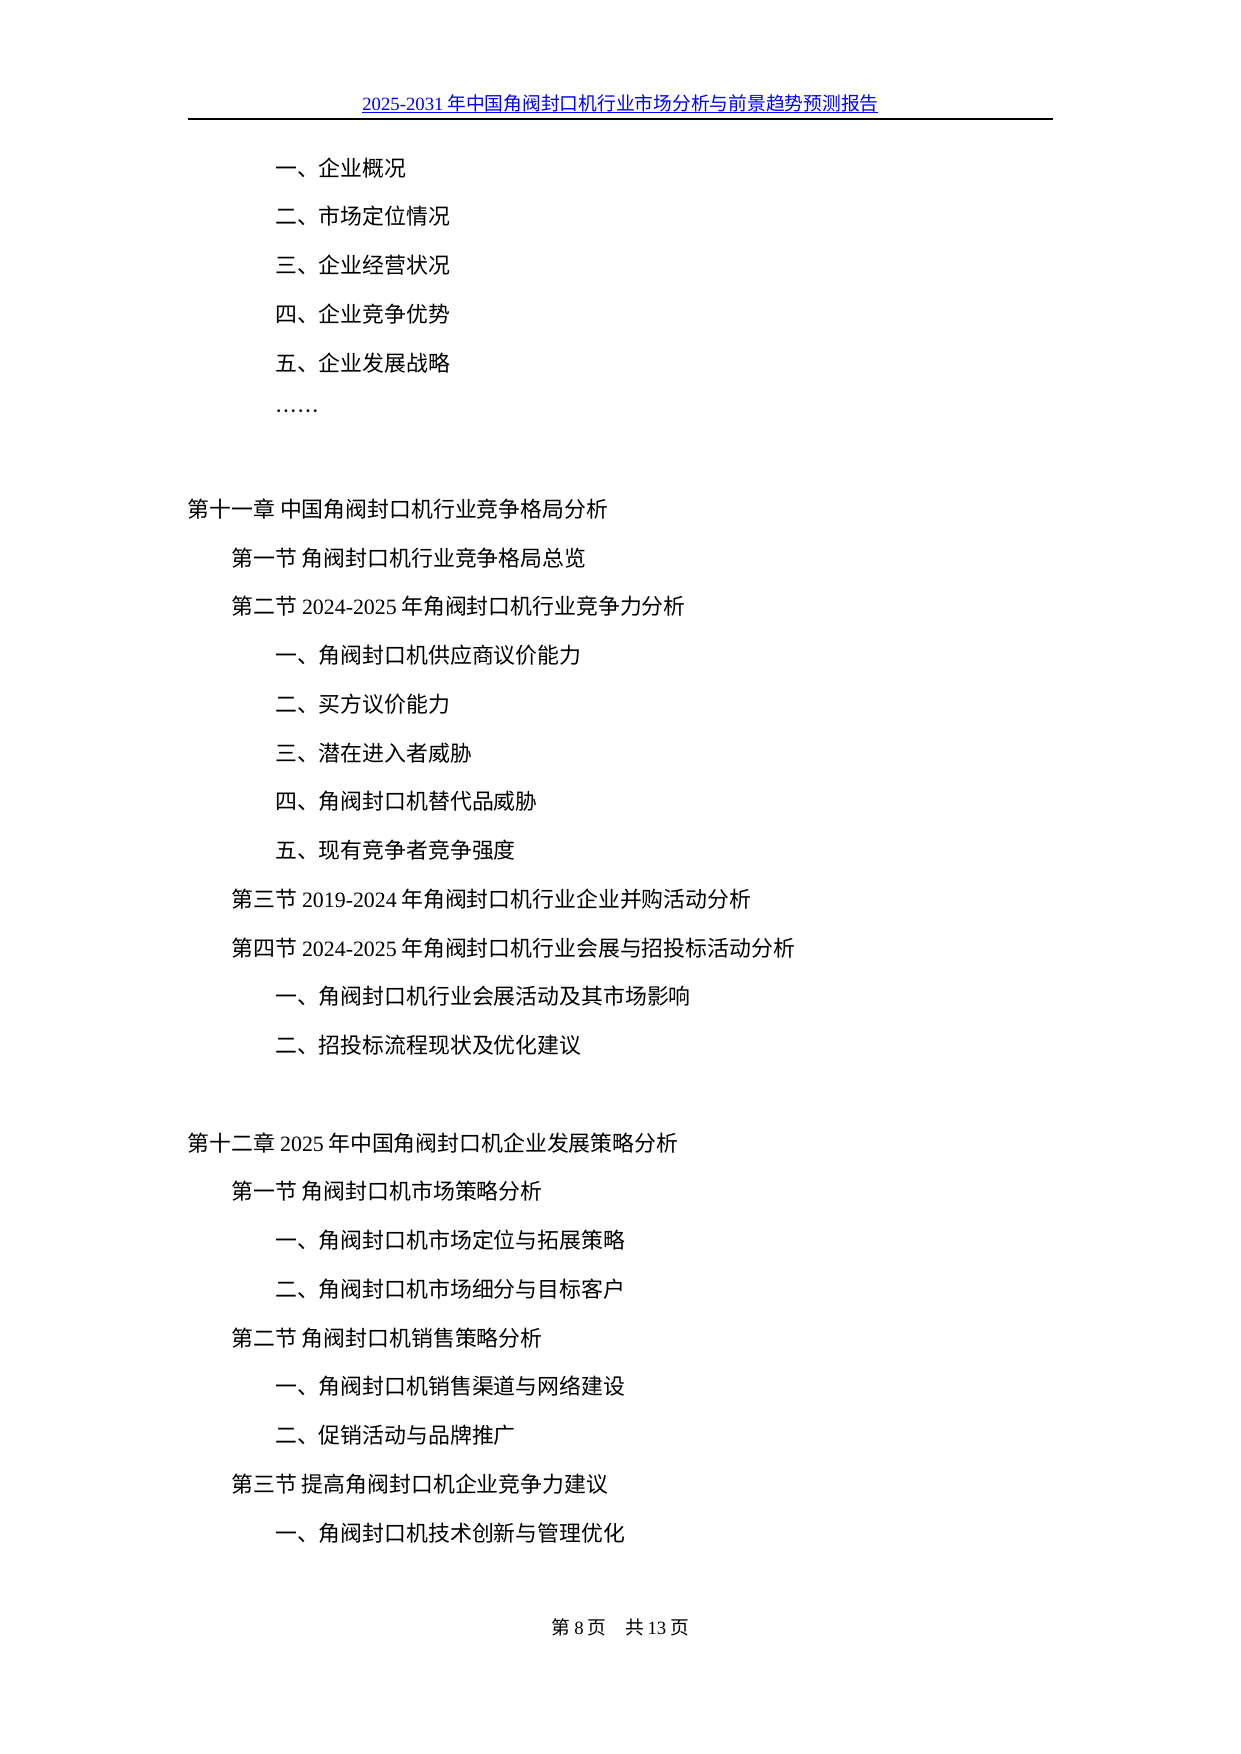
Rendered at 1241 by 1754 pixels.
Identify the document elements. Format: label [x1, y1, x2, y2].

text [187, 150, 1053, 1548]
